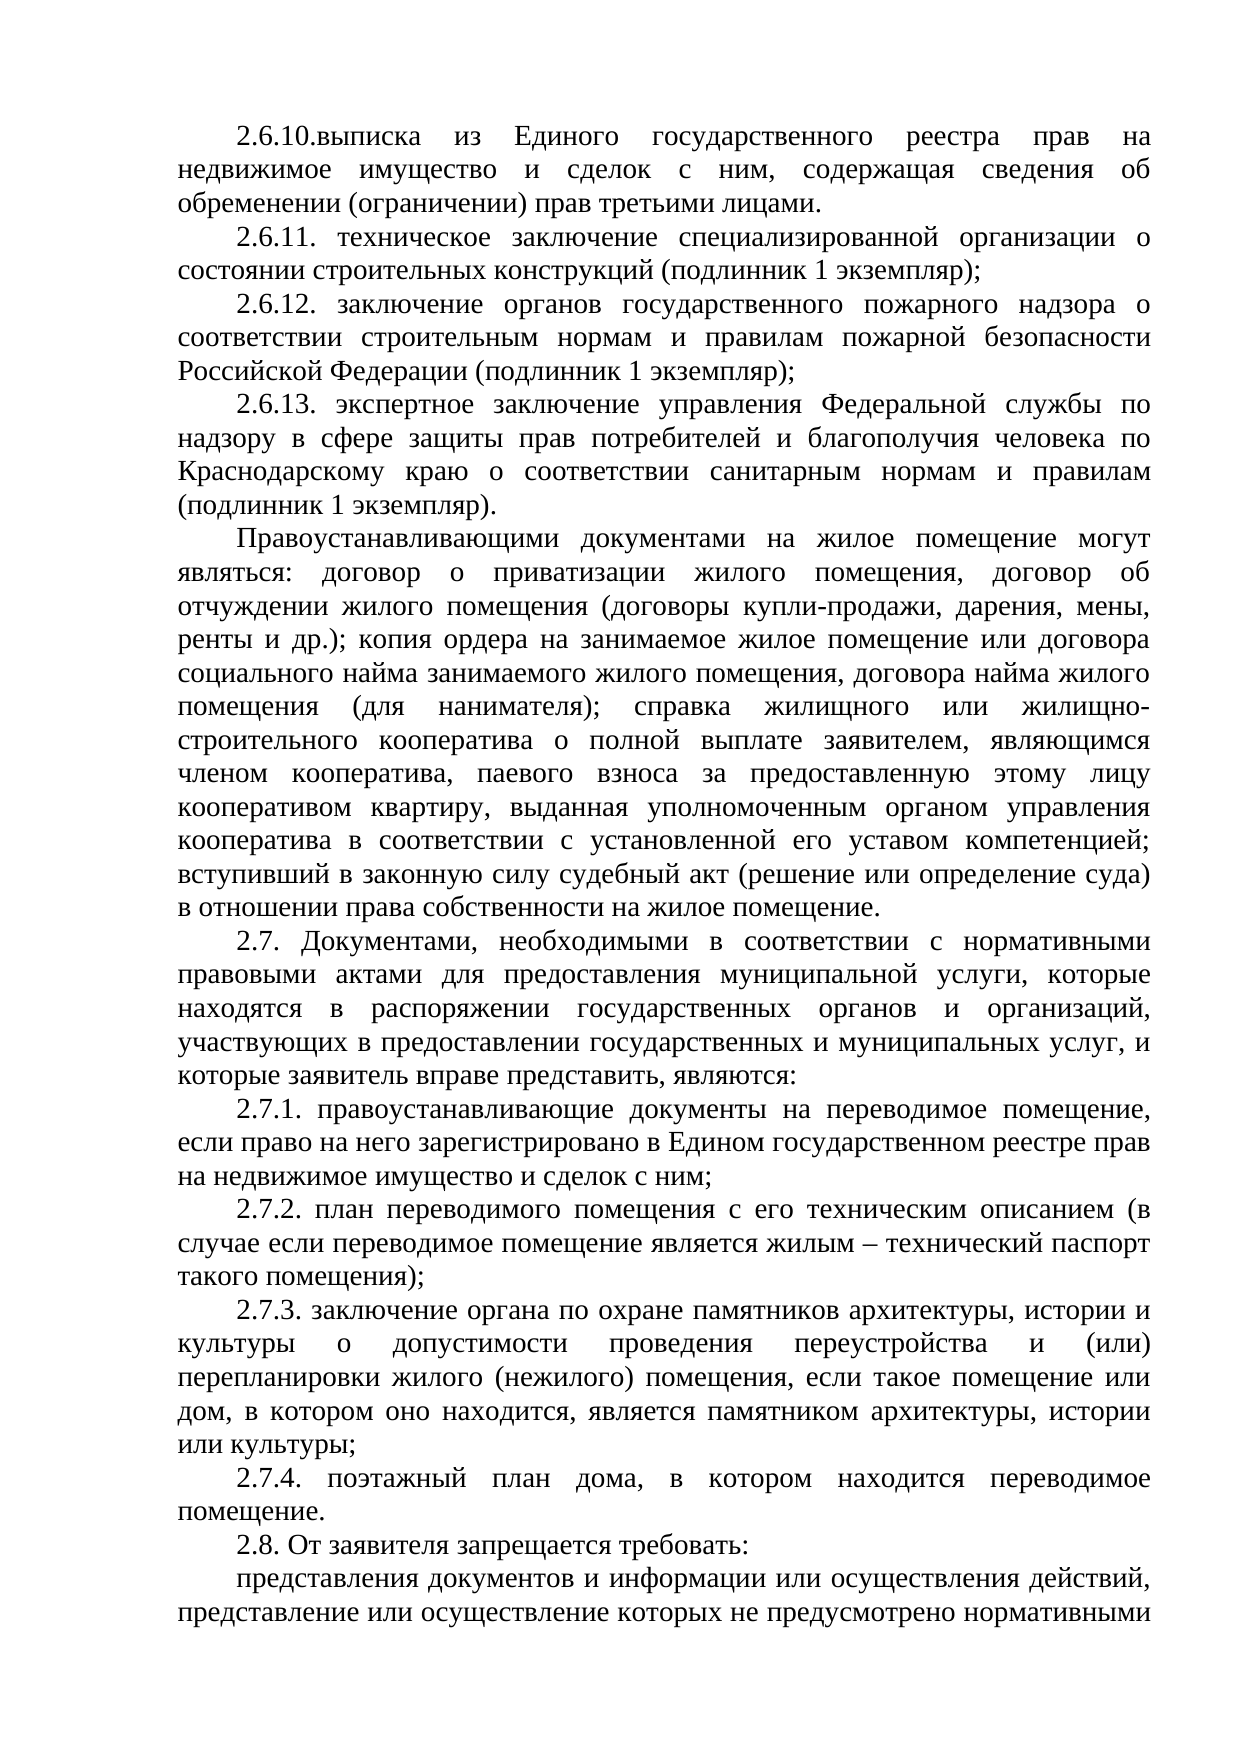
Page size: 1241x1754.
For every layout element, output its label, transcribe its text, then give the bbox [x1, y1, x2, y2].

text 2.6.12. заключение органов государственного пожарного надзора о соответствии строительным нормам и правилам пожарной безопасности Российской Федерации (подлинник 1 экземпляр); [177, 286, 1152, 386]
text 2.8. От заявителя запрещается требовать: [177, 1527, 1152, 1560]
text 2.7.2. план переводимого помещения с его техническим описанием (в случае если переводимое помещение является жилым – технический паспорт такого помещения); [177, 1191, 1152, 1292]
text 2.7.4. поэтажный план дома, в котором находится переводимое помещение. [177, 1460, 1152, 1527]
text 2.6.11. техническое заключение специализированной организации о состоянии строительных конструкций (подлинник 1 экземпляр); [177, 219, 1152, 286]
text 2.7.3. заключение органа по охране памятников архитектуры, истории и культуры о допустимости проведения переустройства и (или) перепланировки жилого (нежилого) помещения, если такое помещение или дом, в котором оно находится, является памятником архитектуры, истории или культуры; [177, 1292, 1152, 1460]
text 2.6.13. экспертное заключение управления Федеральной службы по надзору в сфере защиты прав потребителей и благополучия человека по Краснодарскому краю о соответствии санитарным нормам и правилам (подлинник 1 экземпляр). [177, 386, 1152, 521]
text 2.6.10.выписка из Единого государственного реестра прав на недвижимое имущество и сделок с ним, содержащая сведения об обременении (ограничении) прав третьими лицами. [177, 118, 1152, 219]
text 2.7. Документами, необходимыми в соответствии с нормативными правовыми актами для предоставления муниципальной услуги, которые находятся в распоряжении государственных органов и организаций, участвующих в предоставлении государственных и муниципальных услуг, и которые заявитель вправе представить, являются: [177, 923, 1152, 1091]
text 2.7.1. правоустанавливающие документы на переводимое помещение, если право на него зарегистрировано в Едином государственном реестре прав на недвижимое имущество и сделок с ним; [177, 1091, 1152, 1191]
text Правоустанавливающими документами на жилое помещение могут являться: договор о приватизации жилого помещения, договор об отчуждении жилого помещения (договоры купли-продажи, дарения, мены, ренты и др.); копия ордера на занимаемое жилое помещение или договора социального найма занимаемого жилого помещения, договора найма жилого помещения (для нанимателя); справка жилищного или жилищно-строительного кооператива о полной выплате заявителем, являющимся членом кооператива, паевого взноса за предоставленную этому лицу кооперативом квартиру, выданная уполномоченным органом управления кооператива в соответствии с установленной его уставом компетенцией; вступивший в законную силу судебный акт (решение или определение суда) в отношении права собственности на жилое помещение. [177, 521, 1151, 923]
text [177, 1560, 1152, 1627]
